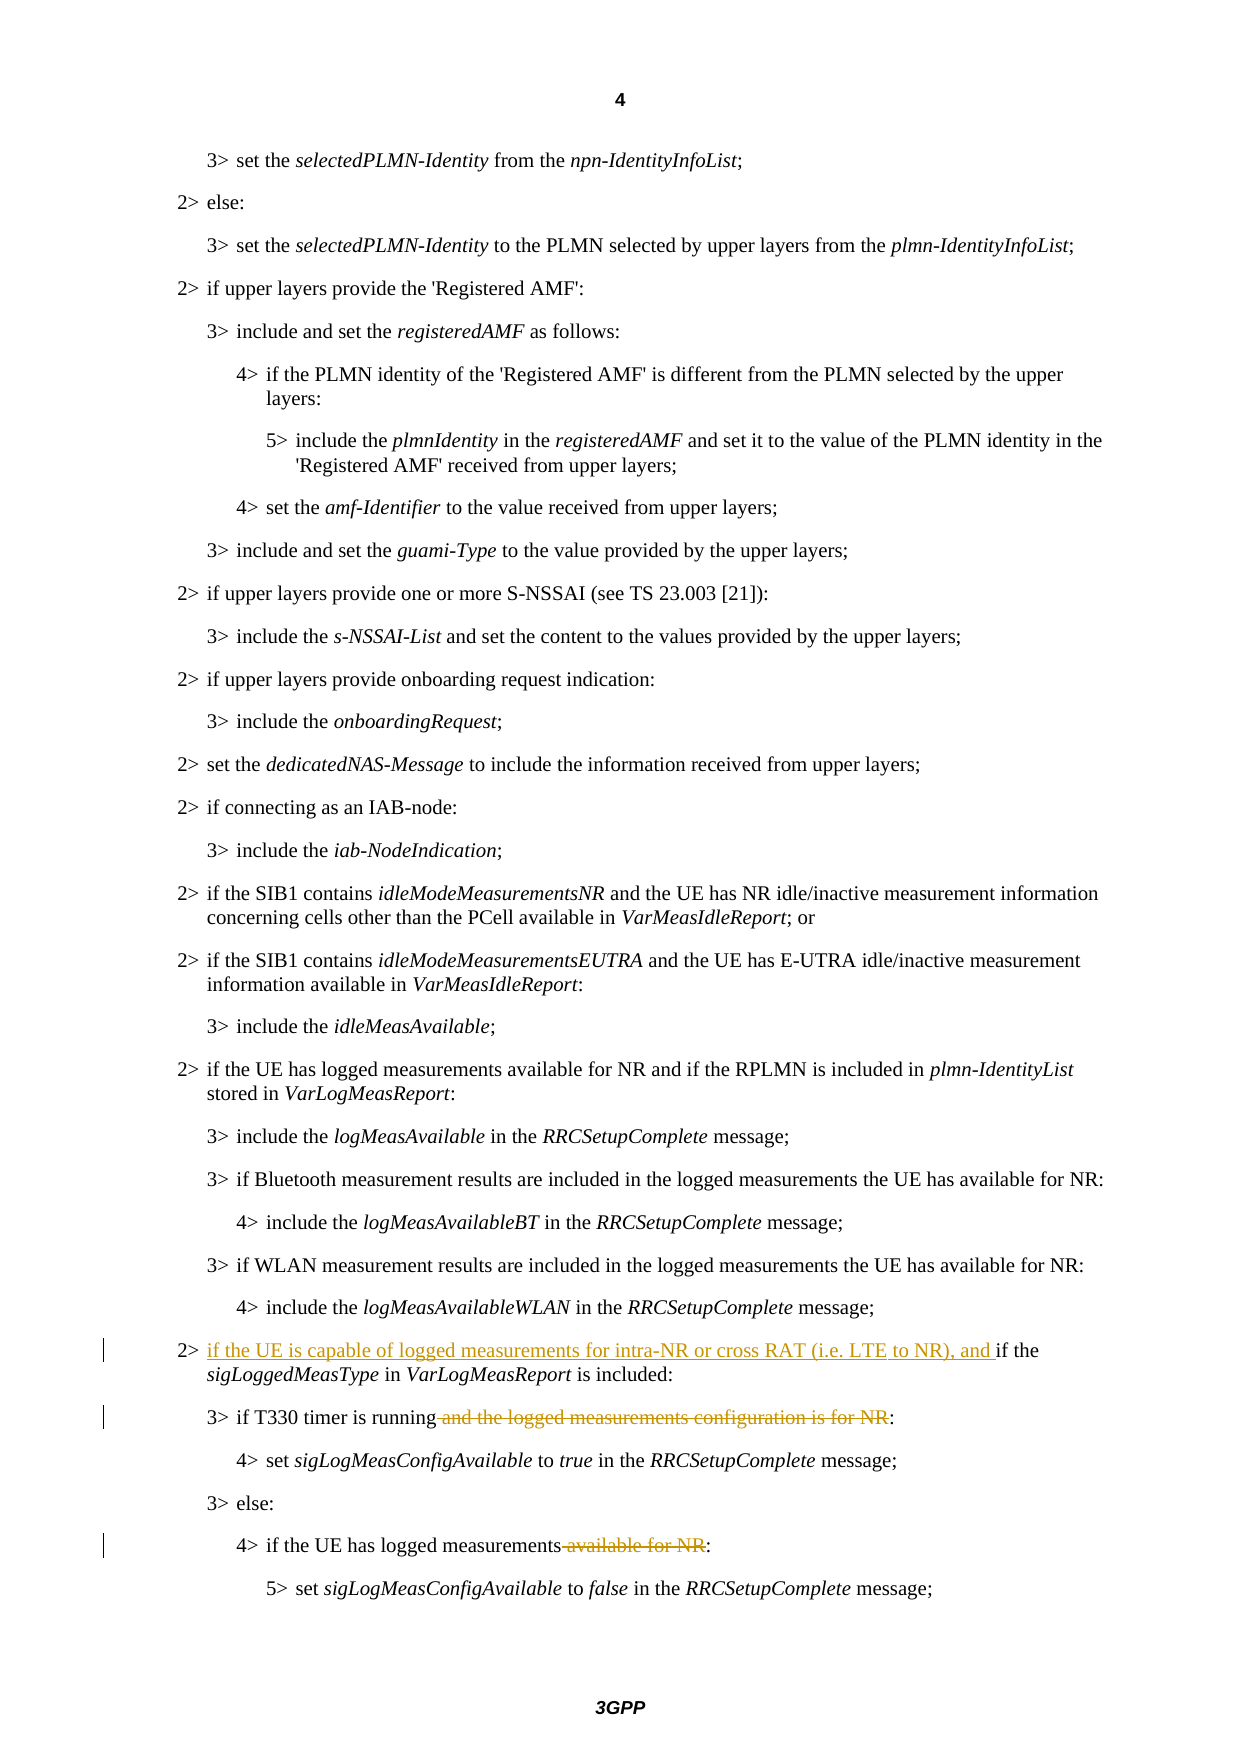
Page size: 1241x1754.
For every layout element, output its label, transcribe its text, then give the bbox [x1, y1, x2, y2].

text 3> else: [207, 1491, 1122, 1515]
text 4> include the logMeasAvailableWLAN in the RRCSetupComplete message; [236, 1295, 1122, 1319]
text 2> if the SIB1 contains idleModeMeasurementsNR and the UE has NR idle/inactive measurement information concerning cells other than the PCell available in VarMeasIdleReport; or [177, 881, 1122, 929]
text 5> set sigLogMeasConfigAvailable to false in the RRCSetupComplete message; [266, 1576, 1122, 1600]
text 4> set sigLogMeasConfigAvailable to true in the RRCSetupComplete message; [236, 1448, 1122, 1472]
text 3> include the iab-NodeIndication; [207, 838, 1122, 862]
text 2> if connecting as an IAB-node: [177, 795, 1122, 819]
text 2> else: [177, 190, 1122, 214]
text 2> if the sigLoggedMeasType in VarLogMeasReport is included: [177, 1338, 1122, 1386]
text 2> if the UE has logged measurements available for NR and if the RPLMN is included in plmn-IdentityList stored in VarLogMeasReport: [177, 1057, 1122, 1105]
text 2> if the SIB1 contains idleModeMeasurementsEUTRA and the UE has E-UTRA idle/inactive measurement information available in VarMeasIdleReport: [177, 947, 1122, 996]
text 3> include the onboardingRequest; [207, 709, 1122, 733]
text 3> if T330 timer is running: [207, 1405, 1122, 1429]
text 3> include the s-NSSAI-List and set the content to the values provided by the upper layers; [207, 624, 1122, 648]
text 4> set the amf-Identifier to the value received from upper layers; [236, 495, 1122, 519]
text 3> if Bluetooth measurement results are included in the logged measurements the UE has available for NR: [207, 1167, 1122, 1191]
text 3> set the selectedPLMN-Identity to the PLMN selected by upper layers from the plmn-IdentityInfoList; [207, 233, 1122, 257]
text 4> if the UE has logged measurements: [236, 1533, 1122, 1557]
text 5> include the plmnIdentity in the registeredAMF and set it to the value of the PLMN identity in the 'Registered AMF' received from upper layers; [266, 428, 1122, 477]
text 3> set the selectedPLMN-Identity from the npn-IdentityInfoList; [207, 147, 1122, 172]
text 4> if the PLMN identity of the 'Registered AMF' is different from the PLMN selected by the upper layers: [236, 362, 1122, 410]
text 3> include and set the guami-Type to the value provided by the upper layers; [207, 538, 1122, 562]
text 2> set the dedicatedNAS-Message to include the information received from upper layers; [177, 752, 1122, 776]
text 3> include and set the registeredAMF as follows: [207, 319, 1122, 343]
text 3> if WLAN measurement results are included in the logged measurements the UE has available for NR: [207, 1252, 1122, 1277]
text 2> if upper layers provide the 'Registered AMF': [177, 276, 1122, 300]
text 3> include the logMeasAvailable in the RRCSetupComplete message; [207, 1124, 1122, 1148]
text 4> include the logMeasAvailableBT in the RRCSetupComplete message; [236, 1210, 1122, 1234]
text 2> if upper layers provide one or more S-NSSAI (see TS 23.003 [21]): [177, 581, 1122, 605]
text 3> include the idleMeasAvailable; [207, 1014, 1122, 1038]
text 2> if upper layers provide onboarding request indication: [177, 667, 1122, 691]
